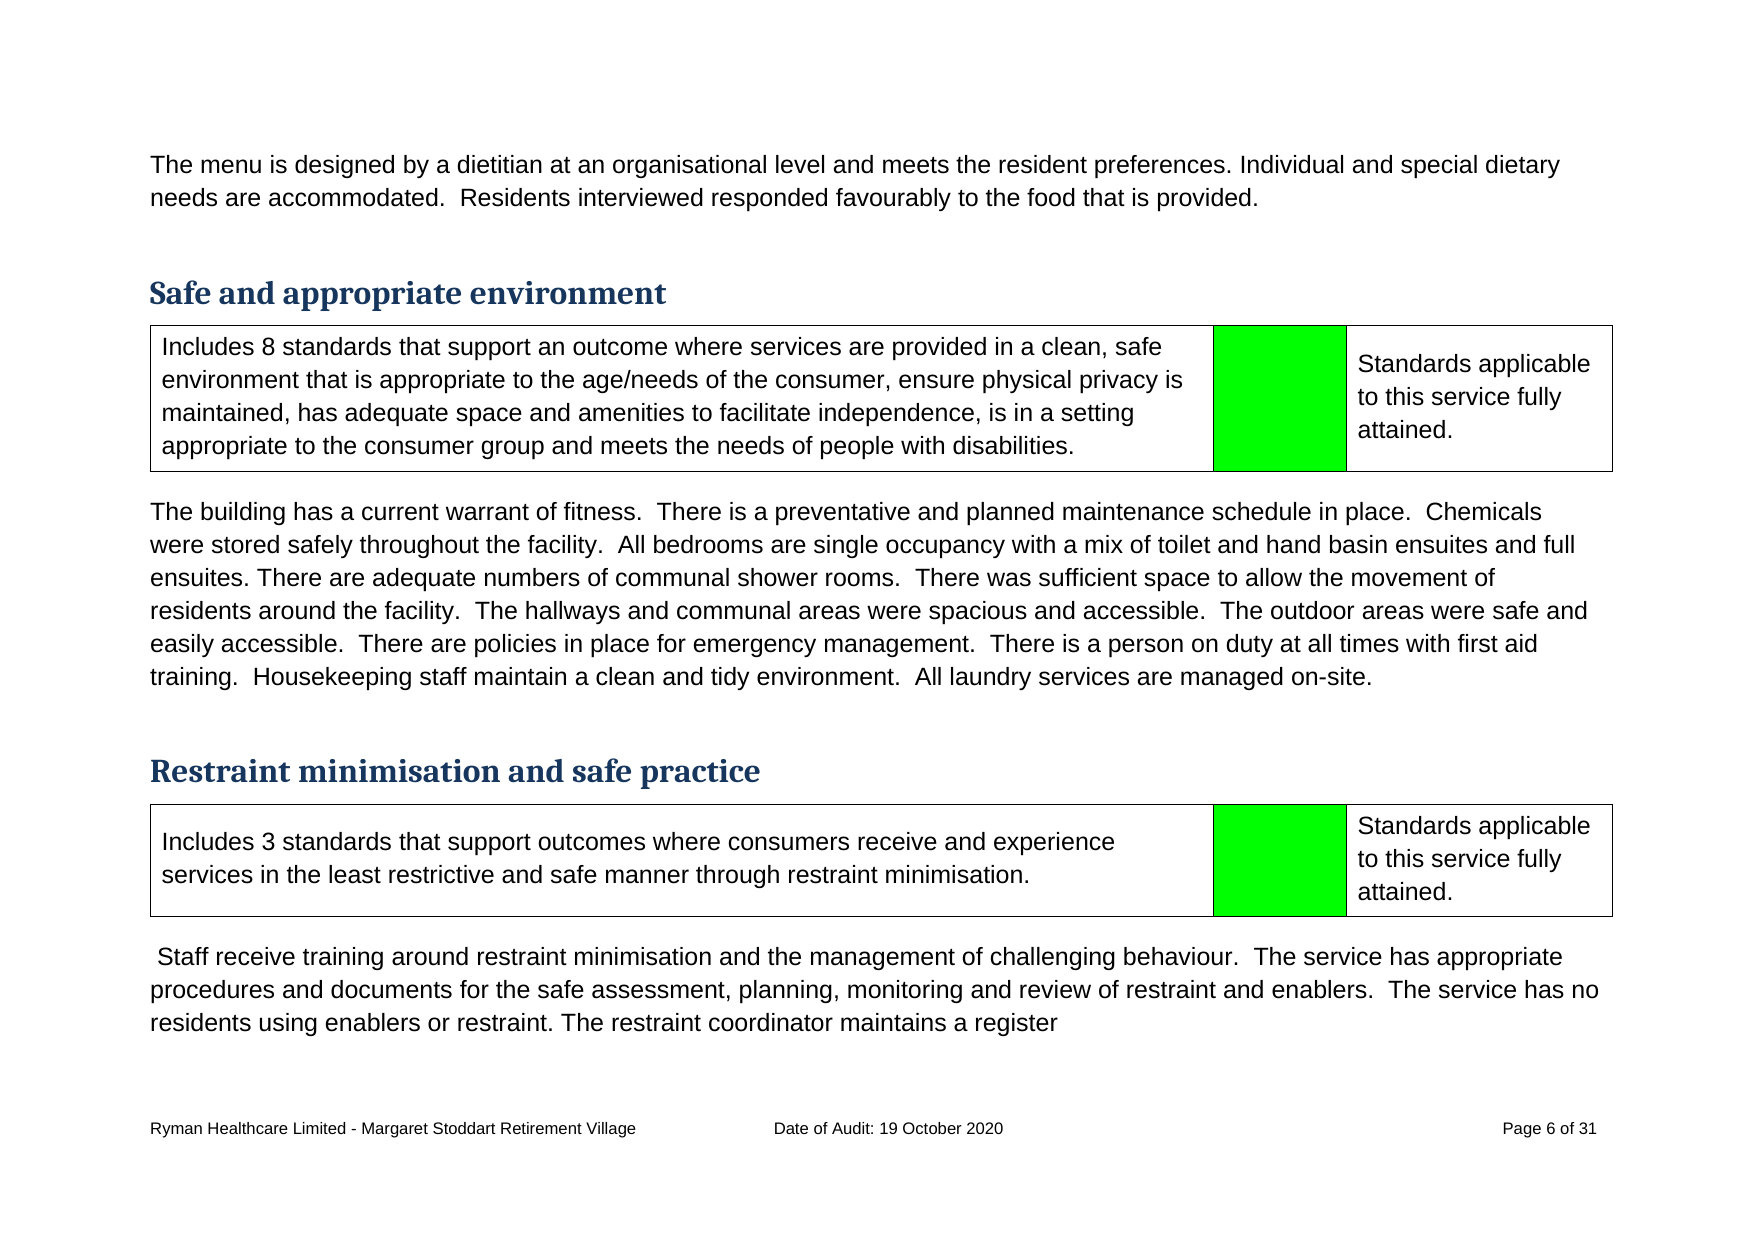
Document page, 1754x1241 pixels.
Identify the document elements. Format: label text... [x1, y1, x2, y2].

table_header Includes 3 standards that support outcomes where consumers receive and experience services in the least restrictive and safe manner through restraint minimisation. [151, 805, 1213, 916]
text The menu is designed by a dietitian at an organisational level and meets the resident preferences. Individual and special dietary needs are accommodated. Residents interviewed responded favourably to the food that is provided. [150, 150, 1604, 212]
table_header Includes 8 standards that support an outcome where services are provided in a clean, safe environment that is appropriate to the age/needs of the consumer, ensure physical privacy is maintained, has adequate space and amenities to facilitate independence, is in a setting appropriate to the consumer group and meets the needs of people with disabilities. [151, 326, 1213, 471]
text The building has a current warrant of fitness. There is a preventative and planned maintenance schedule in place. Chemicals were stored safely throughout the facility. All bedrooms are single occupancy with a mix of toilet and hand basin ensuites and full ensuites. There are adequate numbers of communal shower rooms. There was sufficient space to allow the movement of residents around the facility. The hallways and communal areas were spacious and accessible. The outdoor areas were safe and easily accessible. There are policies in place for emergency management. There is a person on duty at all times with first aid training. Housekeeping staff maintain a clean and tidy environment. All laundry services are managed on-site. [150, 497, 1604, 690]
table_header Standards applicable to this service fully attained. [1347, 805, 1612, 916]
table_header [1214, 805, 1346, 916]
subtitle Safe and appropriate environment [150, 274, 1604, 312]
text Staff receive training around restraint minimisation and the management of challenging behaviour. The service has appropriate procedures and documents for the safe assessment, planning, monitoring and review of restraint and enablers. The service has no residents using enablers or restraint. The restraint coordinator maintains a register [150, 942, 1604, 1037]
table_header [1214, 326, 1346, 471]
table_header Standards applicable to this service fully attained. [1347, 326, 1612, 471]
subtitle Restraint minimisation and safe practice [150, 753, 1604, 791]
